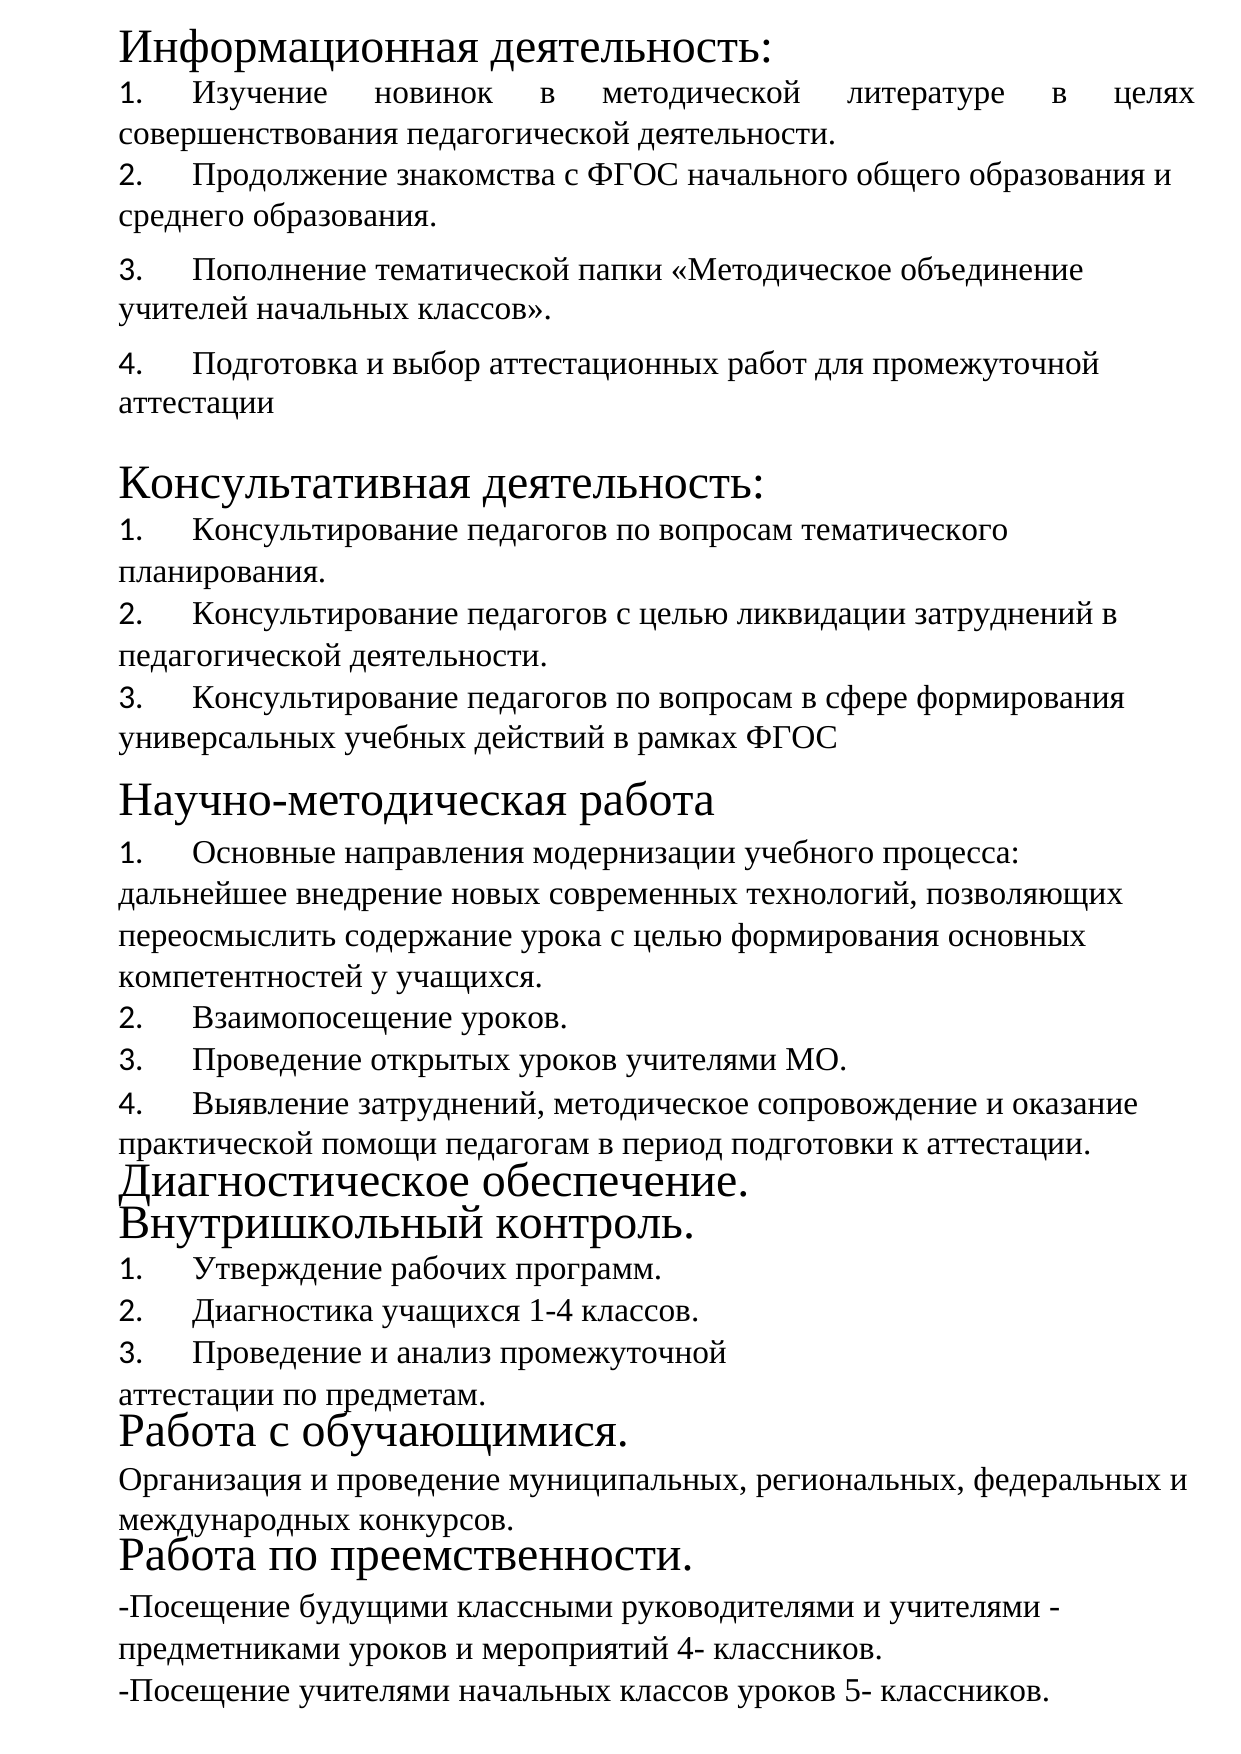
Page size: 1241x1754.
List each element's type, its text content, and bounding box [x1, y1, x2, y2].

text Организация и проведение муниципальных, региональных, федеральных и международных конкурсов. Работа по преемственности. [118, 1458, 1196, 1578]
text Информационная деятельность: [195, 29, 1196, 71]
list Основные направления модернизации учебного процесса: дальнейшее внедрение новых современных технологий, позволяющих переосмыслить содержание урока с целью формирования основных компетентностей у учащихся. [118, 830, 1196, 996]
list Консультирование педагогов по вопросам в сфере формирования универсальных учебных действий в рамках ФГОС [118, 677, 1196, 757]
text Диагностическое обеспечение. Внутришкольный контроль. [118, 1164, 1196, 1247]
list Консультирование педагогов по вопросам тематического планирования. [118, 507, 1196, 591]
list Утверждение рабочих программ. [118, 1247, 1196, 1288]
text Научно-методическая работа [118, 770, 1196, 825]
list Подготовка и выбор аттестационных работ для промежуточной аттестации [118, 342, 1196, 421]
list Взаимопосещение уроков. [118, 996, 1196, 1037]
text Информационная деятельность: [118, 29, 192, 71]
list Консультирование педагогов с целью ликвидации затруднений в педагогической деятельности. [118, 591, 1196, 675]
list Пополнение тематической папки «Методическое объединение учителей начальных классов». [118, 248, 1196, 327]
text -Посещение учителями начальных классов уроков 5- классников. [118, 1668, 1196, 1710]
list Проведение открытых уроков учителями МО. [118, 1038, 1196, 1079]
list Диагностика учащихся 1-4 классов. [118, 1288, 1196, 1329]
list Продолжение знакомства с ФГОС начального общего образования и среднего образования. [118, 153, 1196, 235]
list Выявление затруднений, методическое сопровождение и оказание практической помощи педагогам в период подготовки к аттестации. [118, 1082, 1196, 1163]
text -Посещение будущими классными руководителями и учителями - предметниками уроков и мероприятий 4- классников. [118, 1584, 1196, 1668]
list Проведение и анализ промежуточной аттестации по предметам. Работа с обучающимися. [118, 1331, 828, 1455]
list Изучение новинок в методической литературе в целях совершенствования педагогической деятельности. [118, 71, 1196, 153]
text Консультативная деятельность: [118, 465, 1196, 507]
